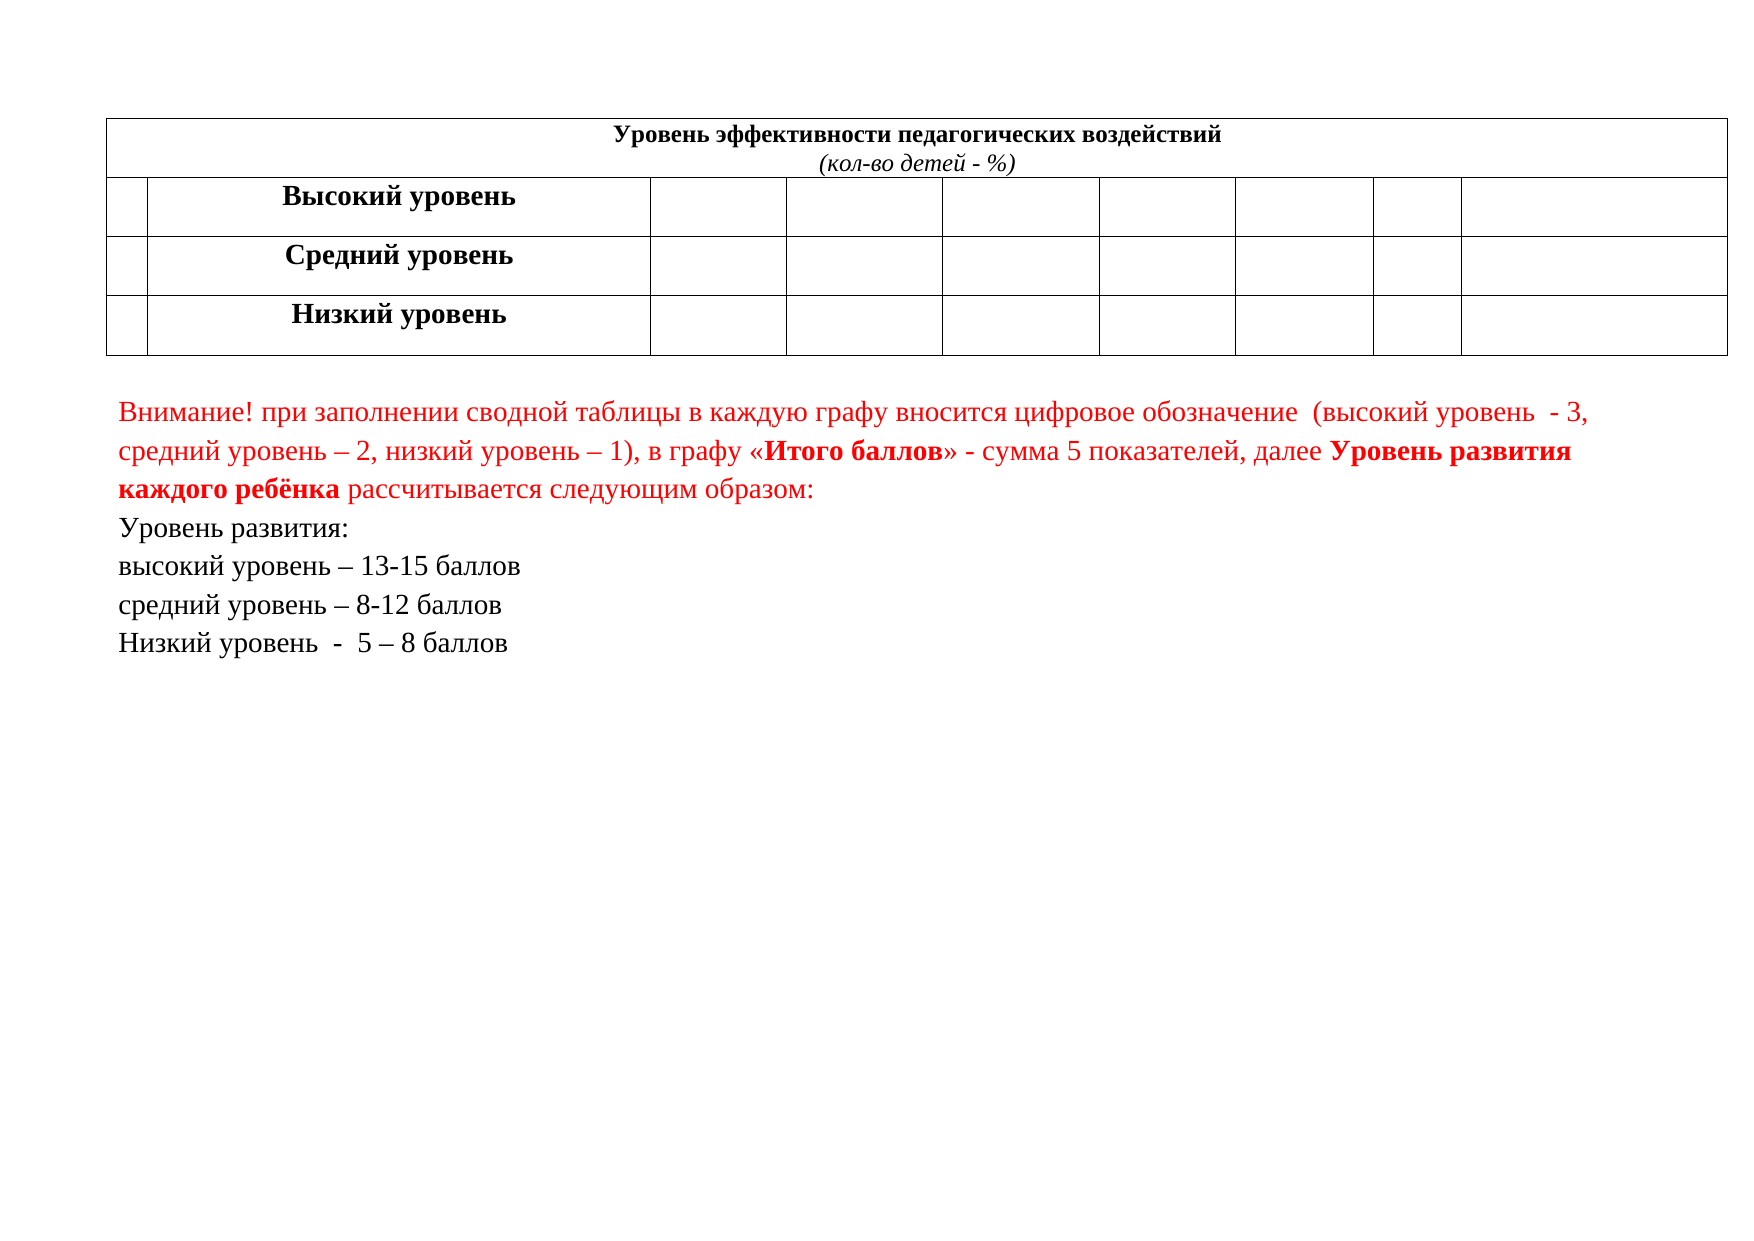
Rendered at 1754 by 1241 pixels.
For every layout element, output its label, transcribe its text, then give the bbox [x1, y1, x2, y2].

table_cell [943, 296, 1099, 354]
table_cell Средний уровень [148, 237, 650, 295]
table_cell [1374, 296, 1461, 354]
table_cell [1374, 178, 1461, 236]
table_cell [1100, 178, 1235, 236]
table_cell [1100, 237, 1235, 295]
text Внимание! при заполнении сводной таблицы в каждую графу вносится цифровое обозначение (высокий уровень - 3, средний уровень – 2, низкий уровень – 1), в графу «Итого баллов» - сумма 5 показателей, далее Уровень развития каждого ребёнка рассчитывается следующим образом: [118, 394, 1636, 505]
table_cell [651, 237, 786, 295]
table_cell [1236, 296, 1373, 354]
table_cell [1100, 296, 1235, 354]
table_cell [1374, 237, 1461, 295]
table_cell [1462, 237, 1727, 295]
text Низкий уровень - 5 – 8 баллов [118, 625, 1636, 659]
table_cell [1462, 296, 1727, 354]
table_cell [943, 237, 1099, 295]
table_cell [107, 237, 147, 295]
text высокий уровень – 13-15 баллов [118, 548, 1636, 582]
table_cell [787, 296, 942, 354]
table_cell [1462, 178, 1727, 236]
text средний уровень – 8-12 баллов [118, 587, 1636, 620]
table_cell [787, 237, 942, 295]
text Уровень развития: [118, 510, 1636, 543]
table_cell [1236, 178, 1373, 236]
table_cell [787, 178, 942, 236]
table_cell [943, 178, 1099, 236]
table_cell Низкий уровень [148, 296, 650, 354]
table_cell [651, 296, 786, 354]
table_cell [651, 178, 786, 236]
table_cell [107, 178, 147, 236]
table_cell [107, 296, 147, 354]
table_cell Уровень эффективности педагогических воздействий (кол-во детей - %) [107, 119, 1727, 177]
table_cell Высокий уровень [148, 178, 650, 236]
table_cell [1236, 237, 1373, 295]
